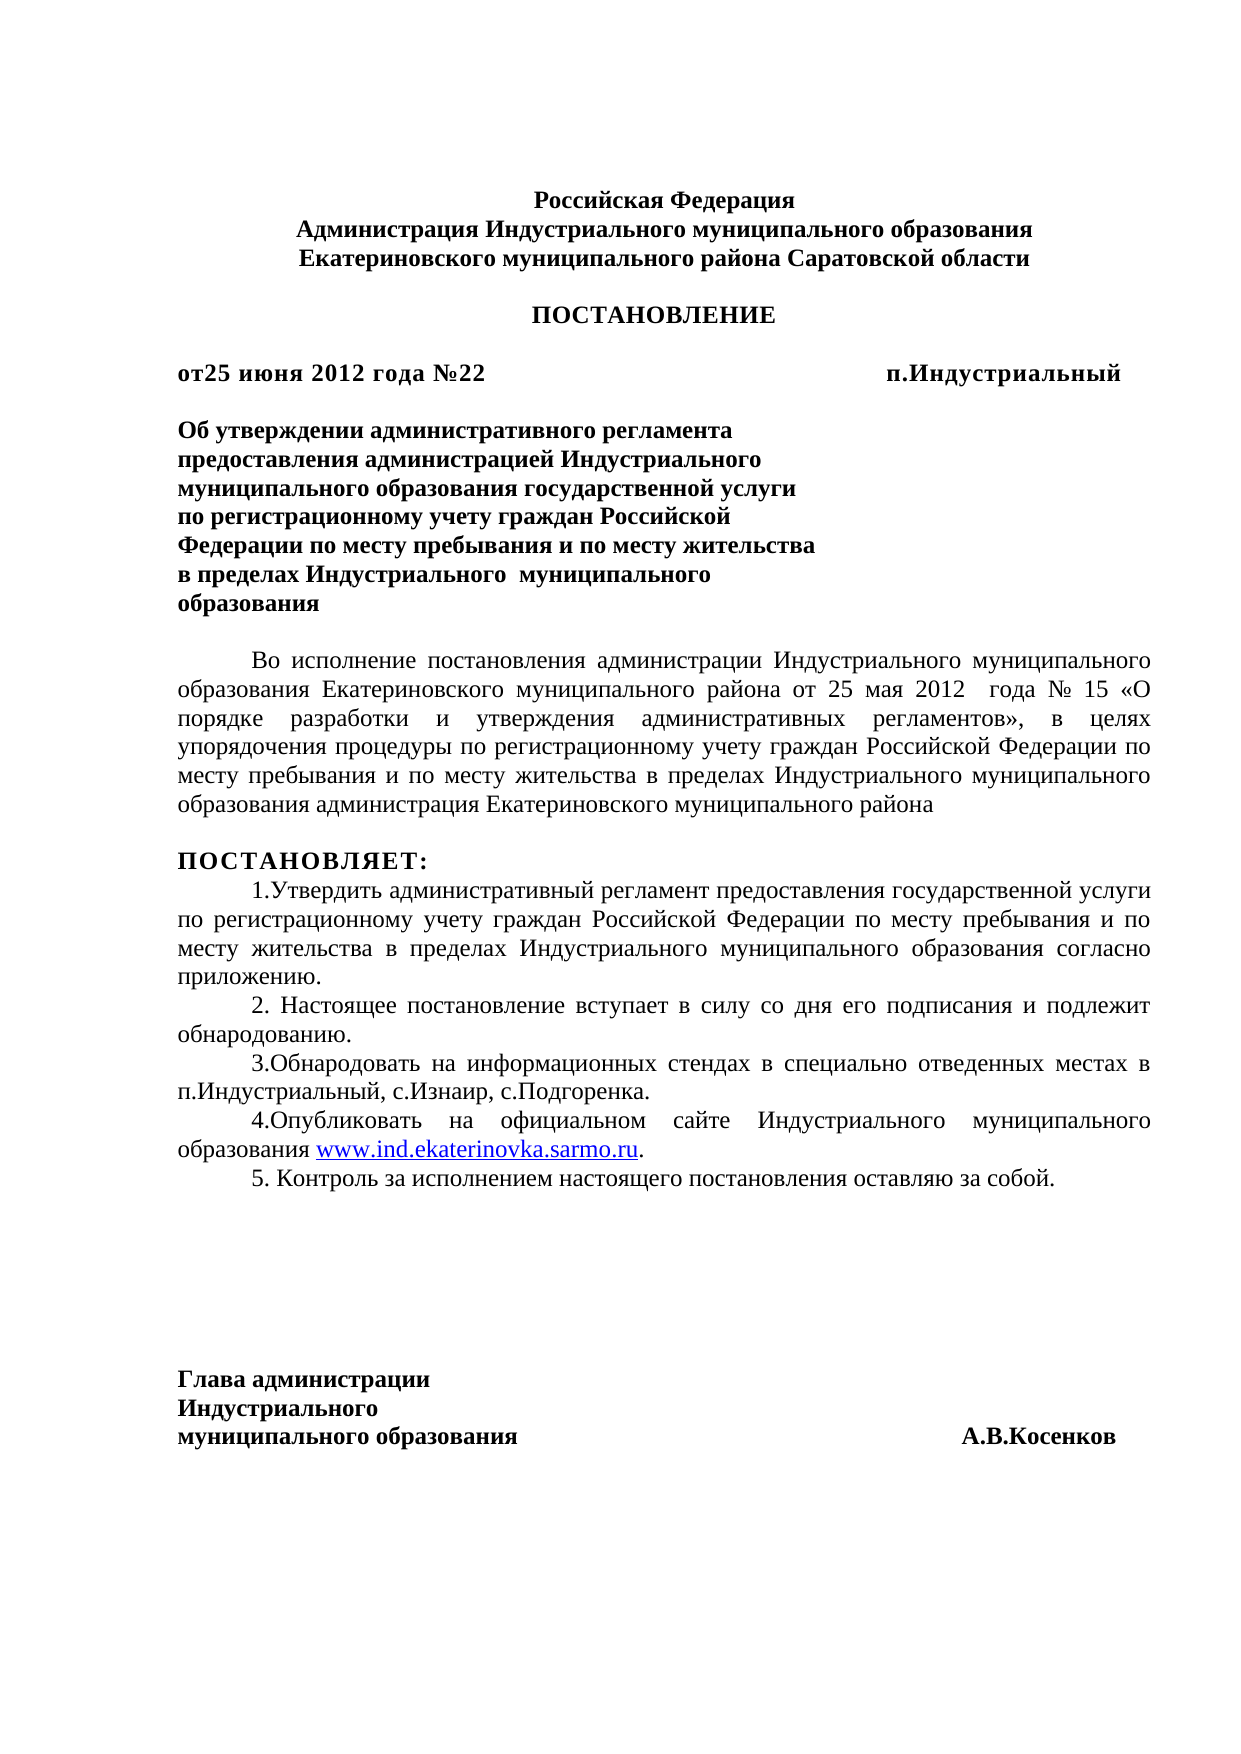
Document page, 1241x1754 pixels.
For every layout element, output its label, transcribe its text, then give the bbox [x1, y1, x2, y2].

text 5. Контроль за исполнением настоящего постановления оставляю за собой. [177, 1163, 1152, 1191]
text Российская Федерация [177, 185, 1152, 214]
title Об утверждении административного регламента предоставления администрацией Индустриального муниципального образования государственной услуги по регистрационному учету граждан Российской Федерации по месту пребывания и по месту жительства в пределах Индустриального муниципального образования [177, 415, 827, 616]
text 3.Обнародовать на информационных стендах в специально отведенных местах в п.Индустриальный, с.Изнаир, с.Подгоренка. [177, 1048, 1152, 1105]
text муниципального образования А.В.Косенков [177, 1421, 1152, 1450]
text Глава администрации [177, 1364, 1152, 1393]
text ПОСТАНОВЛЯЕТ: [177, 846, 1152, 875]
text Во исполнение постановления администрации Индустриального муниципального образования Екатериновского муниципального района от 25 мая 2012 года № 15 «О порядке разработки и утверждения административных регламентов», в целях упорядочения процедуры по регистрационному учету граждан Российской Федерации по месту пребывания и по месту жительства в пределах Индустриального муниципального образования администрация Екатериновского муниципального района [177, 645, 1152, 818]
text Екатериновского муниципального района Саратовской области [177, 243, 1152, 271]
text Администрация Индустриального муниципального образования [177, 214, 1152, 243]
text от25 июня 2012 года №22 п.Индустриальный [177, 358, 1152, 386]
text Индустриального [177, 1393, 1152, 1421]
text 4.Опубликовать на официальном сайте Индустриального муниципального образования www.ind.ekaterinovka.sarmo.ru. [177, 1105, 1152, 1163]
text 2. Настоящее постановление вступает в силу со дня его подписания и подлежит обнародованию. [177, 990, 1152, 1048]
text 1.Утвердить административный регламент предоставления государственной услуги по регистрационному учету граждан Российской Федерации по месту пребывания и по месту жительства в пределах Индустриального муниципального образования согласно приложению. [177, 875, 1152, 990]
text ПОСТАНОВЛЕНИЕ [461, 300, 1152, 329]
